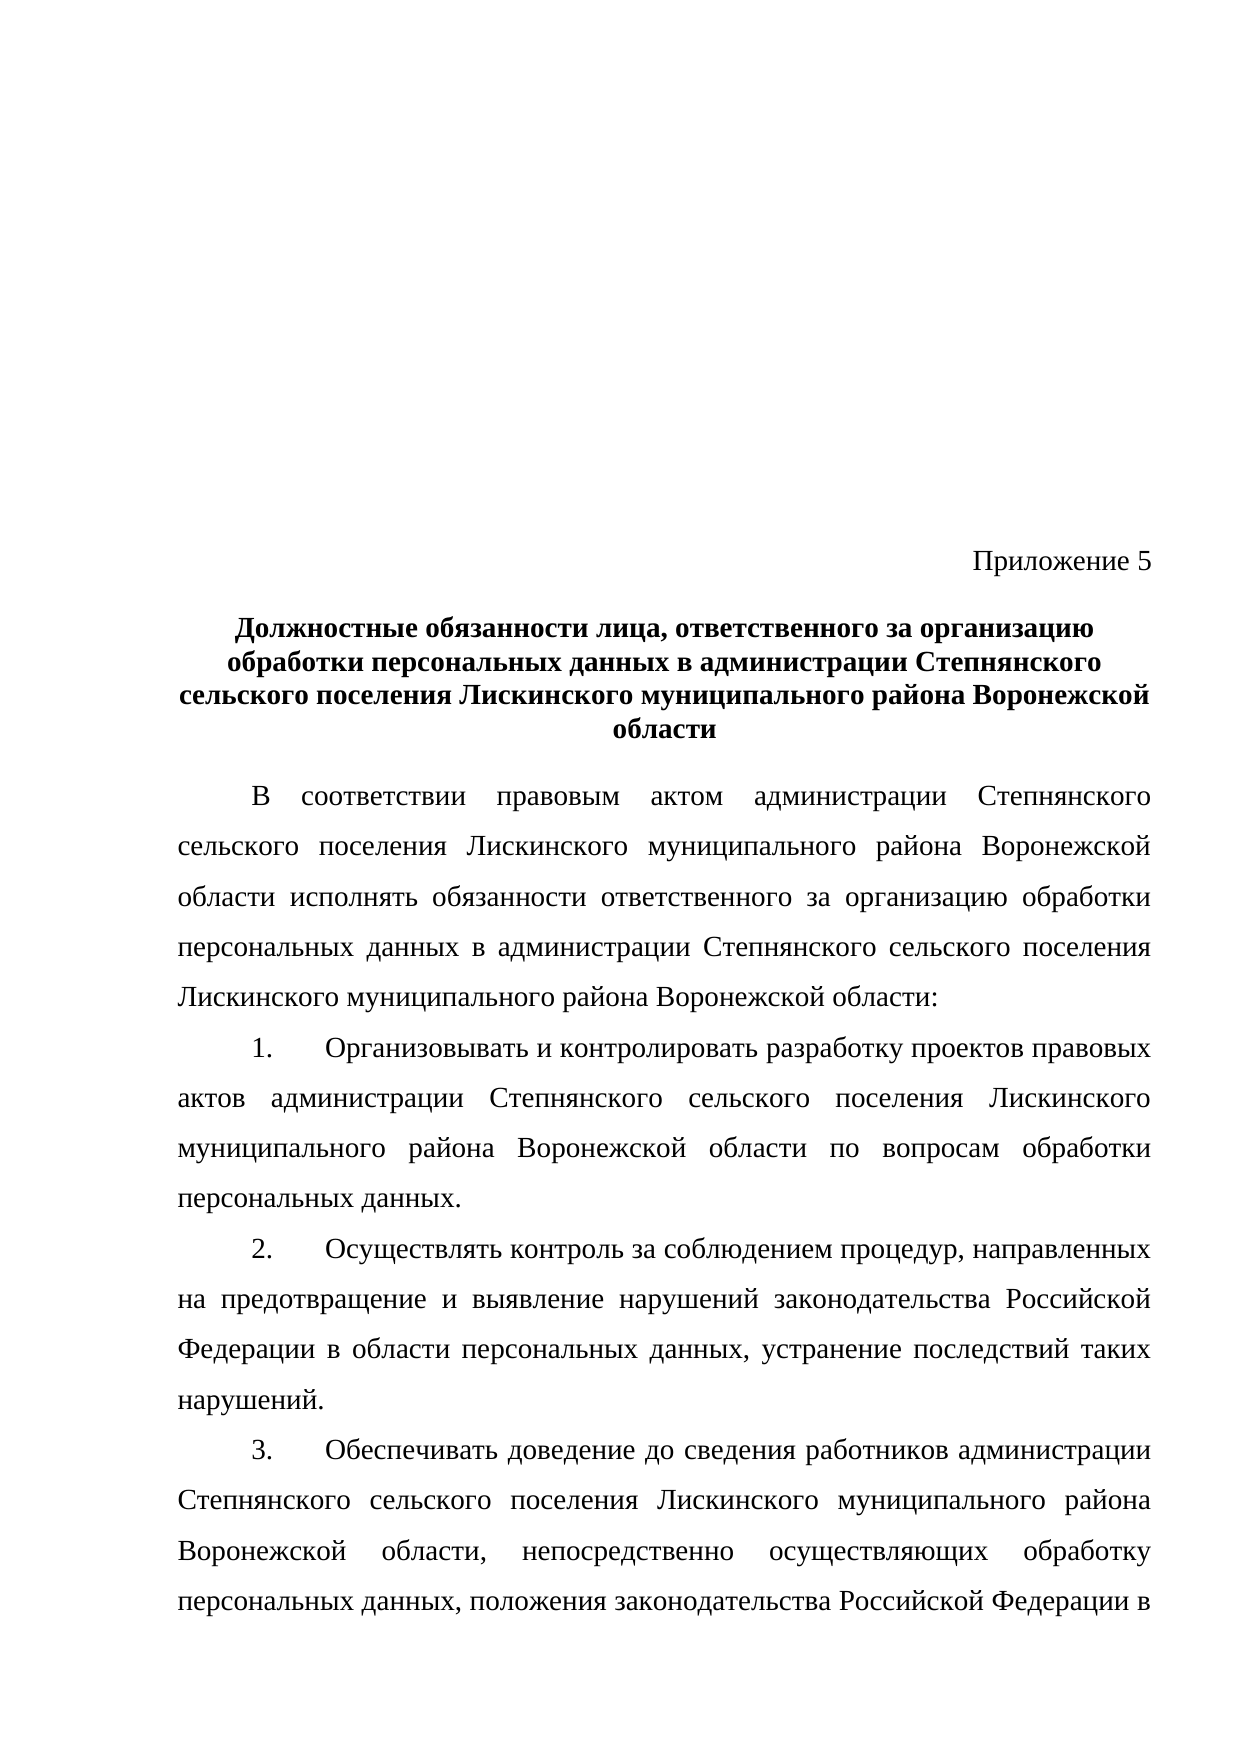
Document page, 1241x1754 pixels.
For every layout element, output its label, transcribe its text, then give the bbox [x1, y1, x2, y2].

text Должностные обязанности лица, ответственного за организацию обработки персональных данных в администрации Степнянского сельского поселения Лискинского муниципального района Воронежской области [177, 610, 1152, 744]
list Осуществлять контроль за соблюдением процедур, направленных на предотвращение и выявление нарушений законодательства Российской Федерации в области персональных данных, устранение последствий таких нарушений. [177, 1231, 1152, 1415]
text Приложение 5 [177, 543, 1152, 577]
list Организовывать и контролировать разработку проектов правовых актов администрации Степнянского сельского поселения Лискинского муниципального района Воронежской области по вопросам обработки персональных данных. [177, 1030, 1152, 1214]
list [177, 1432, 1152, 1617]
text В соответствии правовым актом администрации Степнянского сельского поселения Лискинского муниципального района Воронежской области исполнять обязанности ответственного за организацию обработки персональных данных в администрации Степнянского сельского поселения Лискинского муниципального района Воронежской области: [177, 778, 1152, 1013]
